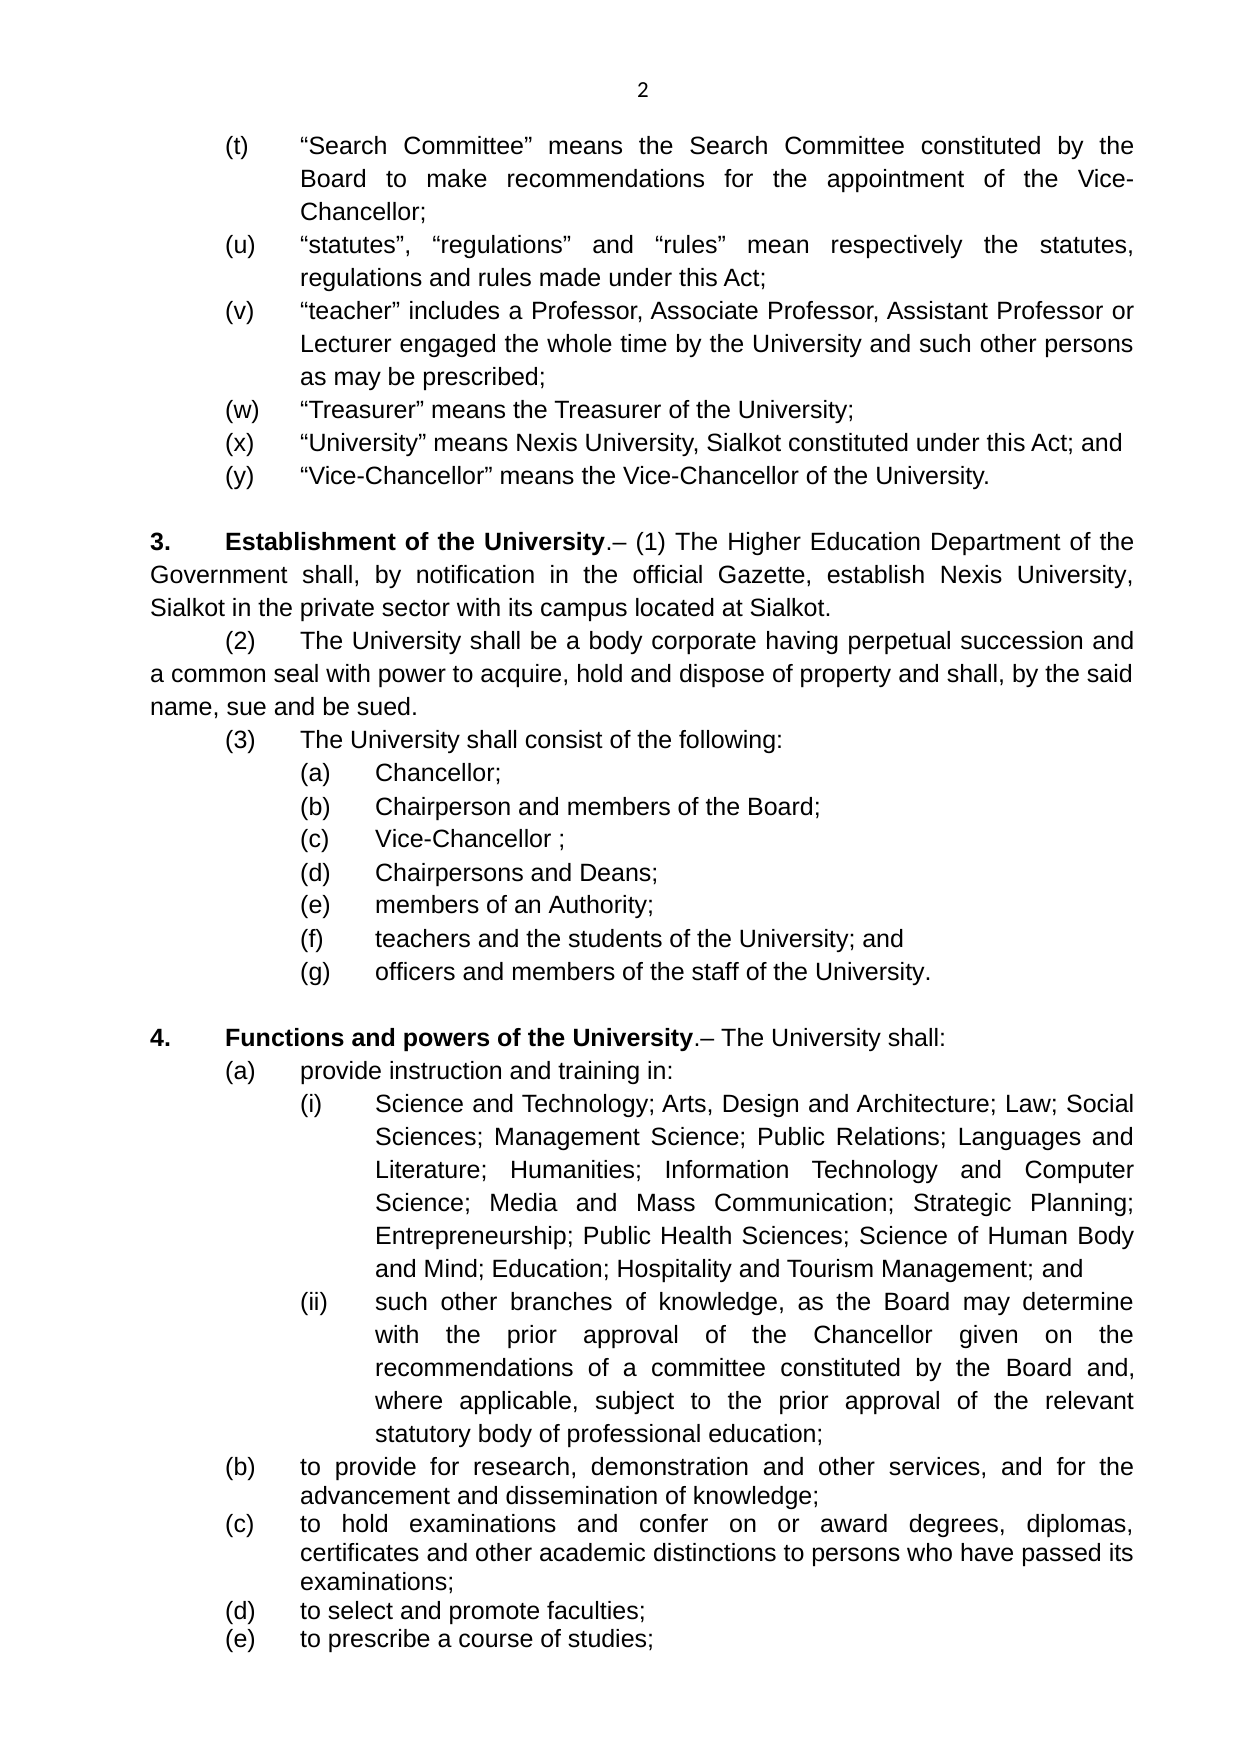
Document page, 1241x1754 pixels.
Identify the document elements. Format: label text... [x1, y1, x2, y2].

text (2) The University shall be a body corporate having perpetual succession and a common seal with power to acquire, hold and dispose of property and shall, by the said name, sue and be sued. [150, 626, 1135, 721]
list “Treasurer” means the Treasurer of the University; [225, 395, 1135, 424]
text (b) to provide for research, demonstration and other services, and for the advancement and dissemination of knowledge; [225, 1452, 1135, 1509]
text 3. Establishment of the University.– (1) The Higher Education Department of the Government shall, by notification in the official Gazette, establish Nexis University, Sialkot in the private sector with its campus located at Sialkot. [150, 527, 1135, 622]
list “Vice-Chancellor” means the Vice-Chancellor of the University. [225, 461, 1135, 490]
text (e) members of an Authority; [300, 891, 1135, 919]
text (a) provide instruction and training in: [225, 1056, 1135, 1084]
text (i) Science and Technology; Arts, Design and Architecture; Law; Social Sciences; Management Science; Public Relations; Languages and Literature; Humanities; Information Technology and Computer Science; Media and Mass Communication; Strategic Planning; Entrepreneurship; Public Health Sciences; Science of Human Body and Mind; Education; Hospitality and Tourism Management; and [300, 1089, 1135, 1282]
text (d) to select and promote faculties; [150, 1596, 1135, 1624]
text (f) teachers and the students of the University; and [300, 923, 1135, 952]
text (c) Vice-Chancellor ; [300, 824, 1135, 853]
text (ii) such other branches of knowledge, as the Board may determine with the prior approval of the Chancellor given on the recommendations of a committee constituted by the Board and, where applicable, subject to the prior approval of the relevant statutory body of professional education; [300, 1287, 1135, 1448]
list “statutes”, “regulations” and “rules” mean respectively the statutes, regulations and rules made under this Act; [225, 230, 1135, 292]
text (b) Chairperson and members of the Board; [300, 791, 1135, 820]
text (d) Chairpersons and Deans; [300, 857, 1135, 886]
list “teacher” includes a Professor, Associate Professor, Assistant Professor or Lecturer engaged the whole time by the University and such other persons as may be prescribed; [225, 296, 1135, 391]
text 4. Functions and powers of the University.– The University shall: [150, 1023, 1135, 1051]
text (e) to prescribe a course of studies; [150, 1624, 1135, 1653]
list “Search Committee” means the Search Committee constituted by the Board to make recommendations for the appointment of the Vice-Chancellor; [225, 131, 1135, 226]
list “University” means Nexis University, Sialkot constituted under this Act; and [225, 428, 1135, 457]
text (c) to hold examinations and confer on or award degrees, diplomas, certificates and other academic distinctions to persons who have passed its examinations; [225, 1509, 1135, 1596]
text (a) Chancellor; [300, 758, 1135, 787]
text (3) The University shall consist of the following: [150, 725, 1135, 754]
text (g) officers and members of the staff of the University. [300, 957, 1135, 985]
